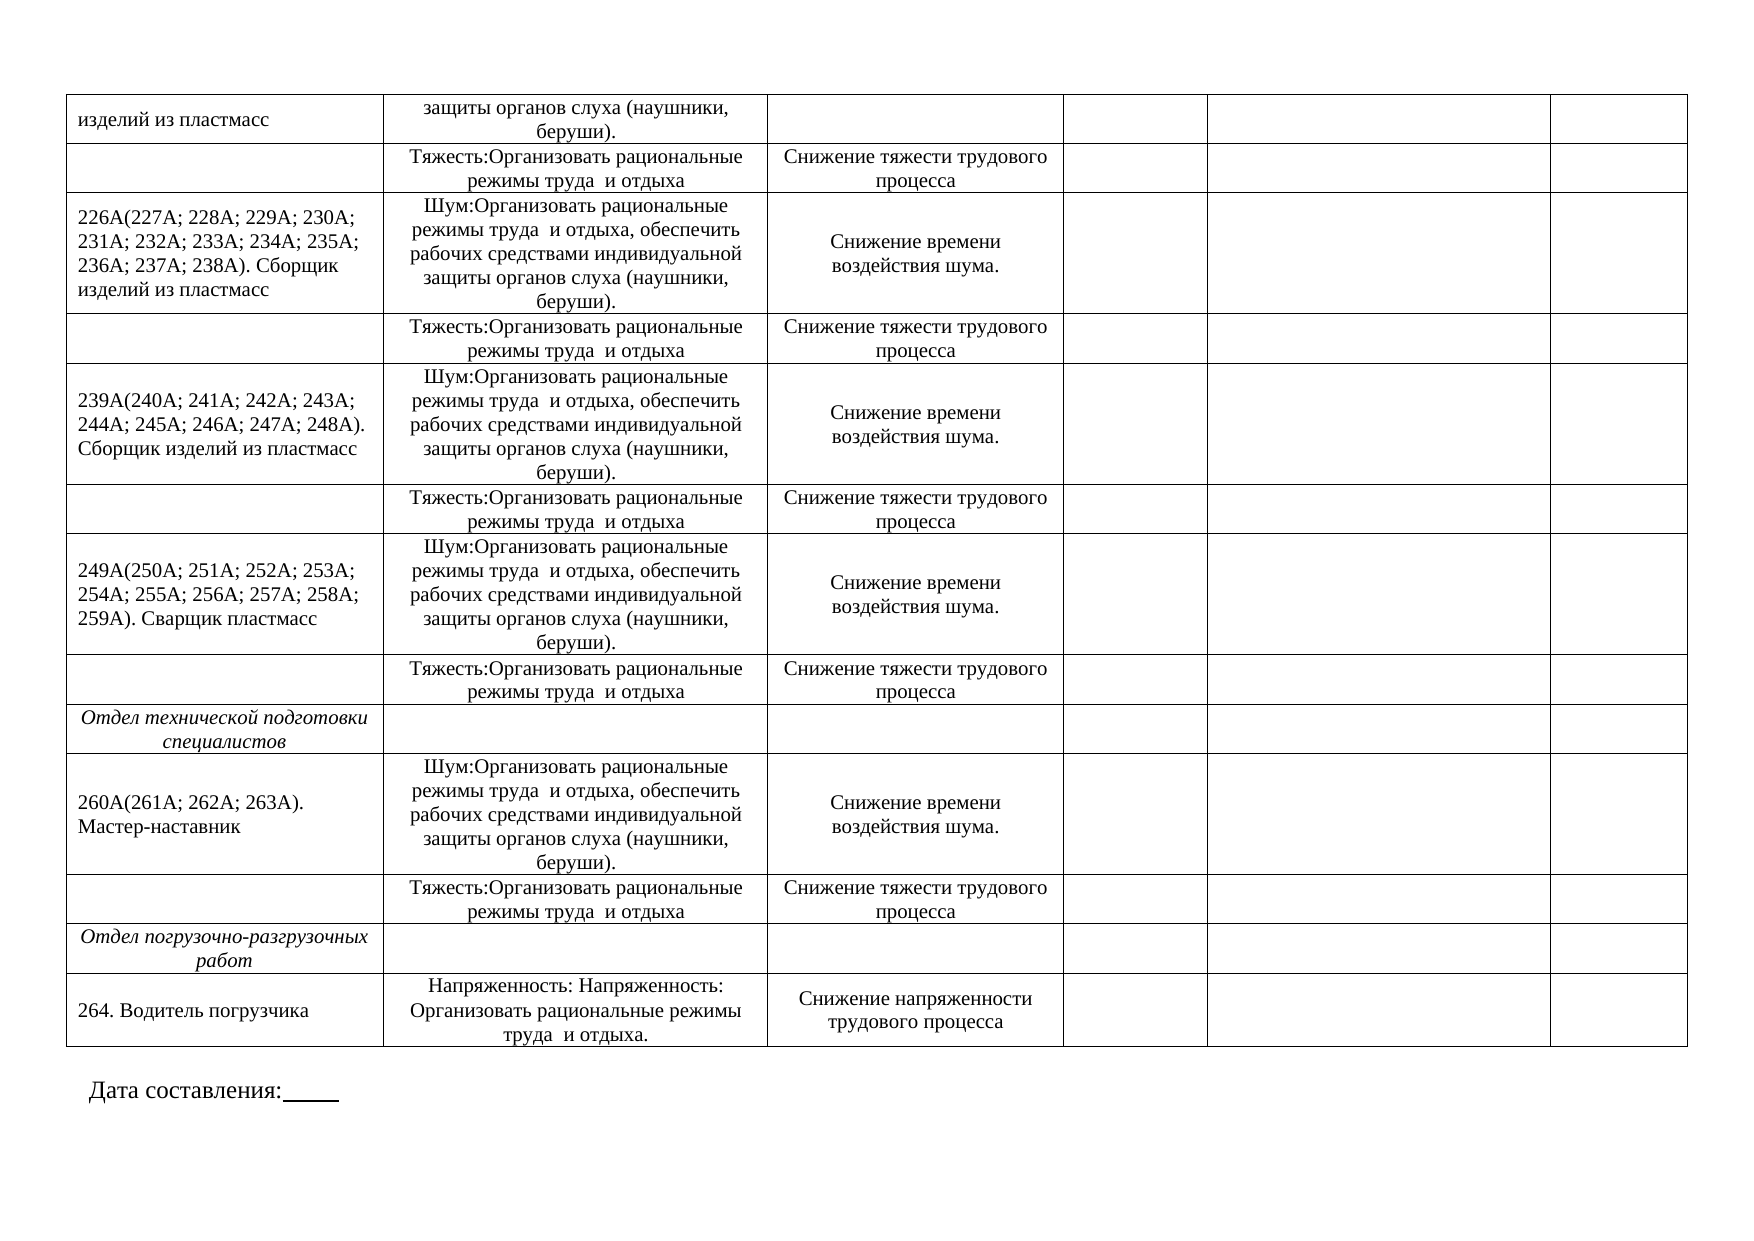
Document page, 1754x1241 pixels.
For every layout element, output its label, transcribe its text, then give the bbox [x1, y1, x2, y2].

table_cell [1551, 875, 1687, 923]
table_cell [1551, 193, 1687, 313]
table_cell Тяжесть:Организовать рациональные режимы труда и отдыха [384, 875, 767, 923]
table_cell [1064, 193, 1207, 313]
table_cell [1208, 875, 1550, 923]
table_cell [1208, 655, 1550, 703]
table_cell [1208, 314, 1550, 362]
table_cell Тяжесть:Организовать рациональные режимы труда и отдыха [384, 485, 767, 533]
table_cell [1551, 974, 1687, 1046]
table_cell [1064, 95, 1207, 143]
table_cell 226А(227А; 228А; 229А; 230А; 231А; 232А; 233А; 234А; 235А; 236А; 237А; 238А). Сборщик изделий из пластмасс [67, 193, 383, 313]
table_cell [1064, 364, 1207, 484]
table_cell [1064, 314, 1207, 362]
table_cell [1208, 754, 1550, 874]
table_cell 264. Водитель погрузчика [67, 974, 383, 1046]
table_cell [1064, 924, 1207, 972]
table_cell Отдел погрузочно-разгрузочных работ [67, 924, 383, 972]
text Дата составления: [89, 1075, 1665, 1104]
table_cell [1208, 705, 1550, 753]
table_cell [67, 875, 383, 923]
table_cell [1208, 924, 1550, 972]
table_cell [1064, 655, 1207, 703]
table_cell [1064, 485, 1207, 533]
table_cell [1551, 485, 1687, 533]
table_cell Отдел технической подготовки специалистов [67, 705, 383, 753]
table_cell [1064, 754, 1207, 874]
table_cell Снижение времени воздействия шума. [768, 193, 1063, 313]
table_cell 239А(240А; 241А; 242А; 243А; 244А; 245А; 246А; 247А; 248А). Сборщик изделий из пластмасс [67, 364, 383, 484]
table_cell [1551, 655, 1687, 703]
table_cell [768, 705, 1063, 753]
table_cell [1551, 144, 1687, 192]
table_cell [1064, 974, 1207, 1046]
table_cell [768, 95, 1063, 143]
table_cell Снижение тяжести трудового процесса [768, 655, 1063, 703]
table_cell Снижение тяжести трудового процесса [768, 485, 1063, 533]
table_cell Снижение тяжести трудового процесса [768, 314, 1063, 362]
table_cell [1208, 95, 1550, 143]
table_cell Шум:Организовать рациональные режимы труда и отдыха, обеспечить рабочих средствами индивидуальной защиты органов слуха (наушники, беруши). [384, 364, 767, 484]
table_cell 249А(250А; 251А; 252А; 253А; 254А; 255А; 256А; 257А; 258А; 259А). Сварщик пластмасс [67, 534, 383, 654]
table_cell Снижение времени воздействия шума. [768, 754, 1063, 874]
table_cell [67, 485, 383, 533]
table_cell Снижение времени воздействия шума. [768, 534, 1063, 654]
table_cell [1551, 364, 1687, 484]
table_cell [1551, 754, 1687, 874]
table_cell [1551, 534, 1687, 654]
table_cell Шум:Организовать рациональные режимы труда и отдыха, обеспечить рабочих средствами индивидуальной защиты органов слуха (наушники, беруши). [384, 534, 767, 654]
table_cell [1064, 705, 1207, 753]
table_cell [67, 314, 383, 362]
table_cell [1208, 364, 1550, 484]
table_cell Тяжесть:Организовать рациональные режимы труда и отдыха [384, 314, 767, 362]
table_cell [384, 95, 767, 143]
table_cell [67, 655, 383, 703]
table_cell [384, 924, 767, 972]
table_cell Снижение тяжести трудового процесса [768, 144, 1063, 192]
table_cell [1064, 144, 1207, 192]
table_cell Снижение тяжести трудового процесса [768, 875, 1063, 923]
table_cell Шум:Организовать рациональные режимы труда и отдыха, обеспечить рабочих средствами индивидуальной защиты органов слуха (наушники, беруши). [384, 754, 767, 874]
table_cell [768, 924, 1063, 972]
table_cell [1064, 875, 1207, 923]
table_cell [1551, 95, 1687, 143]
table_cell [1208, 534, 1550, 654]
table_cell Шум:Организовать рациональные режимы труда и отдыха, обеспечить рабочих средствами индивидуальной защиты органов слуха (наушники, беруши). [384, 193, 767, 313]
table_cell [1208, 974, 1550, 1046]
table_cell [1551, 924, 1687, 972]
table_cell [1208, 193, 1550, 313]
table_cell [67, 144, 383, 192]
table_cell Тяжесть:Организовать рациональные режимы труда и отдыха [384, 144, 767, 192]
table_cell [1551, 705, 1687, 753]
table_cell 260А(261А; 262А; 263А). Мастер-наставник [67, 754, 383, 874]
table_cell [1551, 314, 1687, 362]
table_cell Снижение времени воздействия шума. [768, 364, 1063, 484]
table_cell [1208, 485, 1550, 533]
table_cell [384, 705, 767, 753]
table_cell [1208, 144, 1550, 192]
table_cell [1064, 534, 1207, 654]
table_cell Тяжесть:Организовать рациональные режимы труда и отдыха [384, 655, 767, 703]
table_cell Напряженность: Напряженность: Организовать рациональные режимы труда и отдыха. [384, 974, 767, 1046]
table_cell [67, 95, 383, 143]
table_cell Снижение напряженности трудового процесса [768, 974, 1063, 1046]
